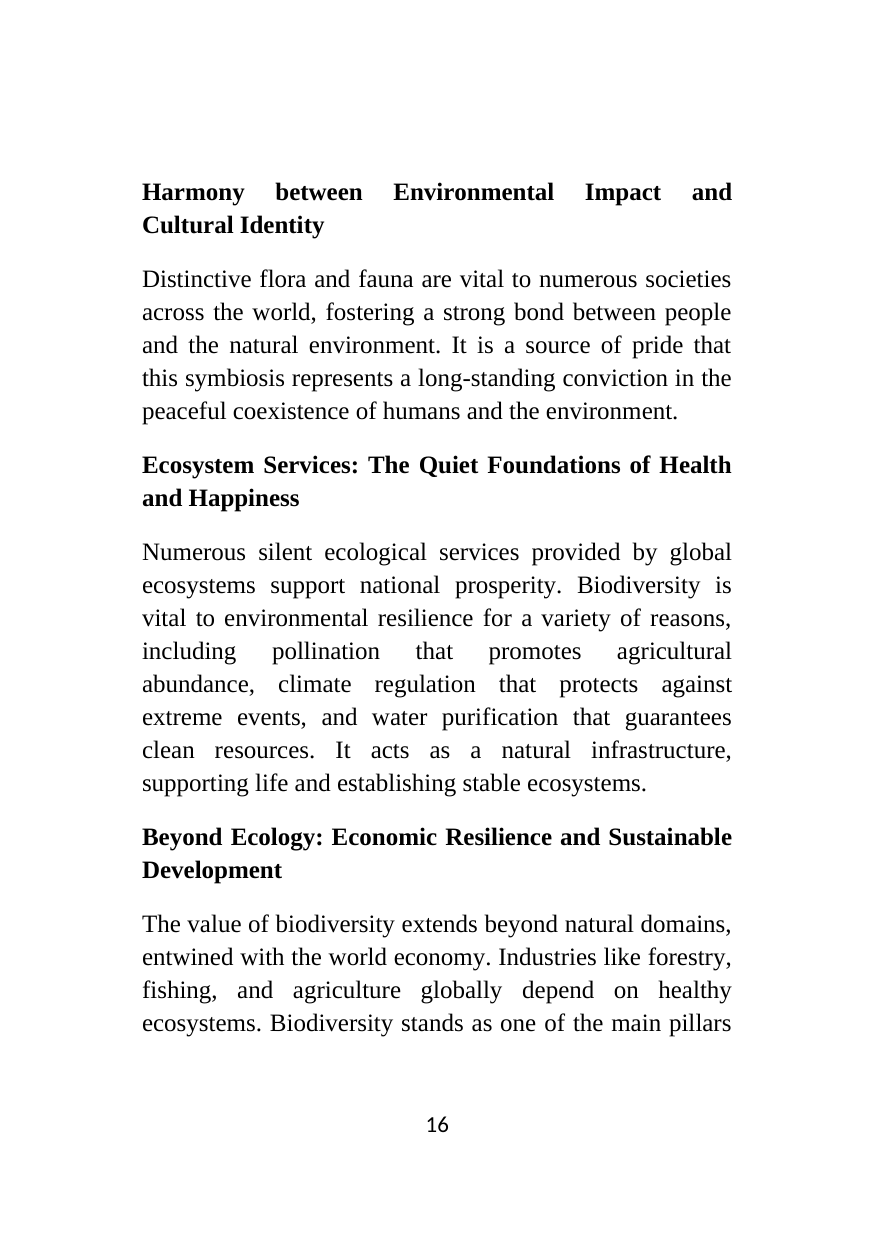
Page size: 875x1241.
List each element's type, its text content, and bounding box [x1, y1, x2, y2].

text Numerous silent ecological services provided by global ecosystems support national prosperity. Biodiversity is vital to environmental resilience for a variety of reasons, including pollination that promotes agricultural abundance, climate regulation that protects against extreme events, and water purification that guarantees clean resources. It acts as a natural infrastructure, supporting life and establishing stable ecosystems. [142, 537, 732, 797]
text Beyond Ecology: Economic Resilience and Sustainable Development [142, 822, 732, 884]
text Distinctive flora and fauna are vital to numerous societies across the world, fostering a strong bond between people and the natural environment. It is a source of pride that this symbiosis represents a long-standing conviction in the peaceful coexistence of humans and the environment. [142, 264, 732, 425]
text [142, 909, 732, 1037]
text Ecosystem Services: The Quiet Foundations of Health and Happiness [142, 450, 732, 512]
text Harmony between Environmental Impact and Cultural Identity [142, 177, 732, 239]
